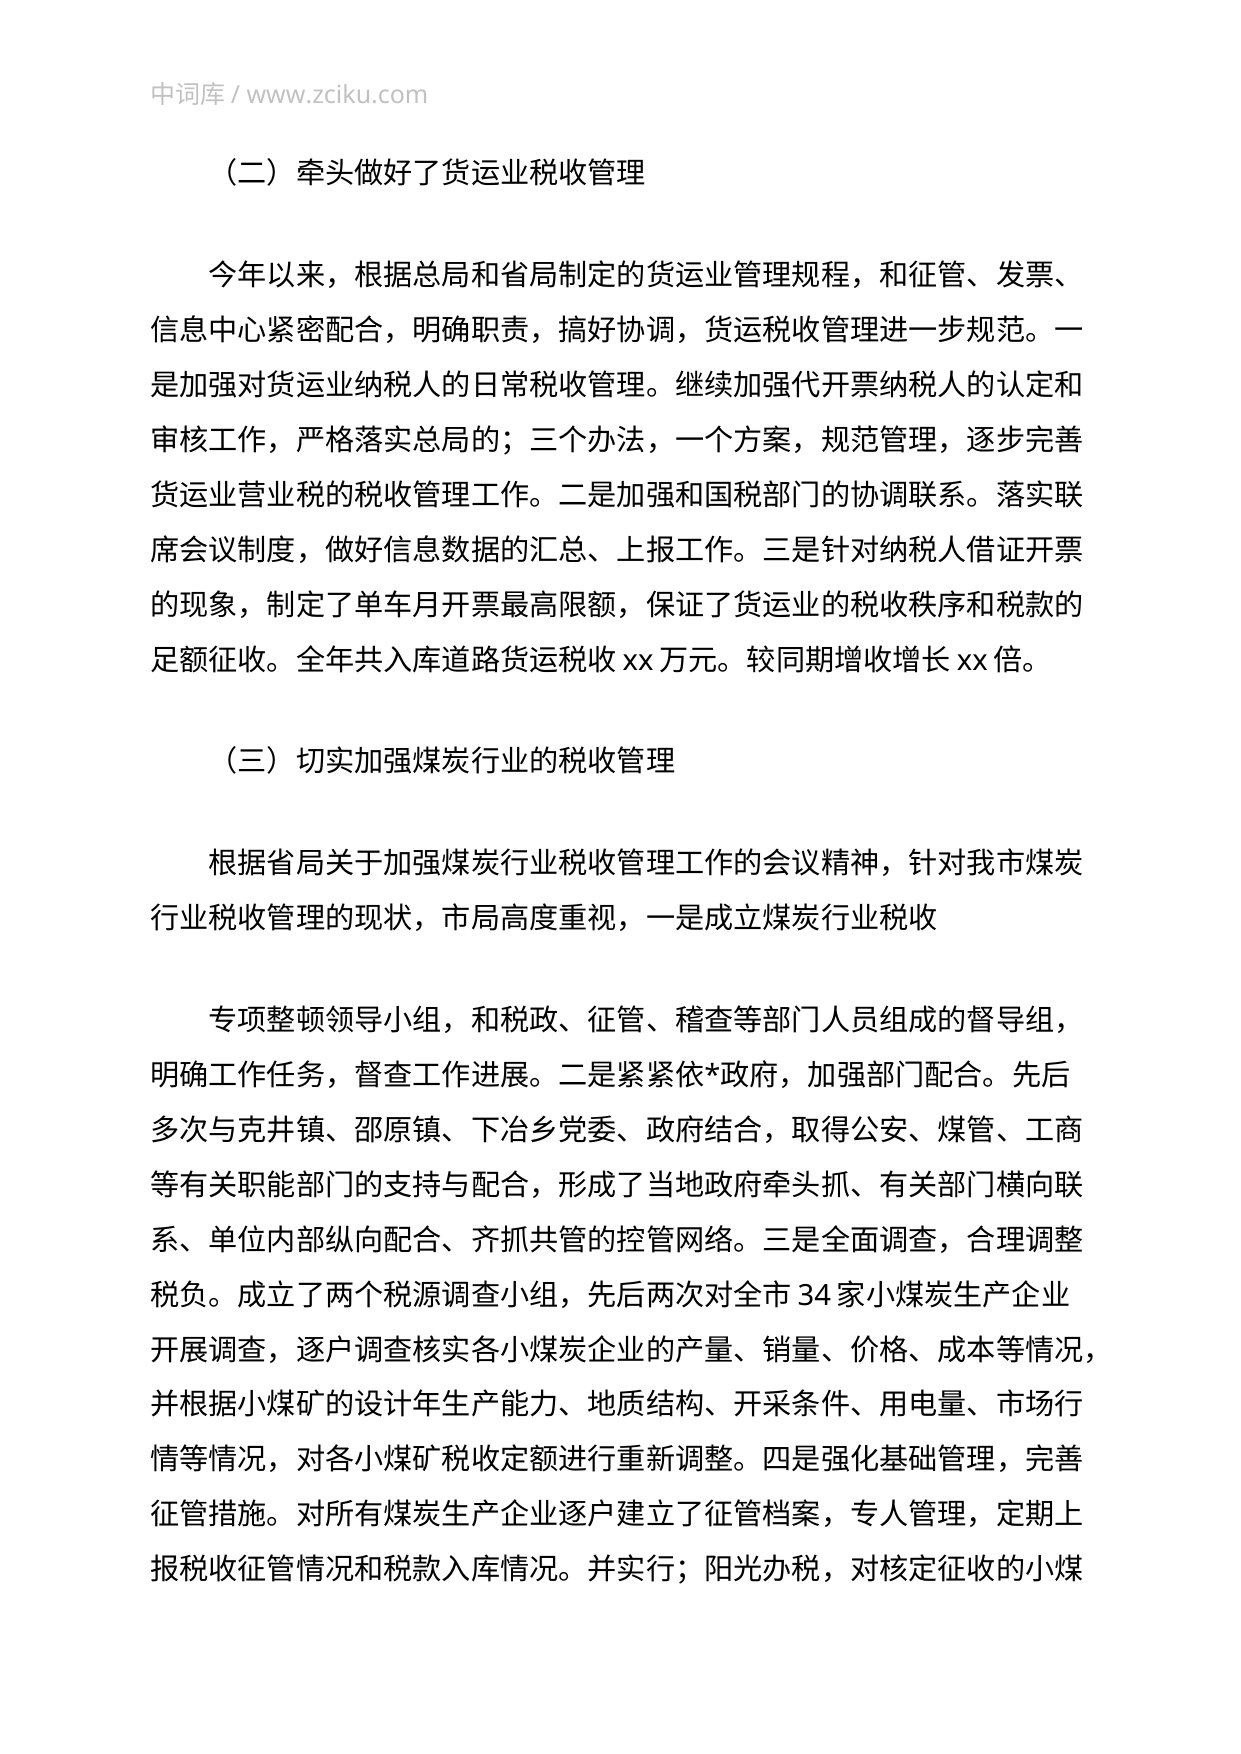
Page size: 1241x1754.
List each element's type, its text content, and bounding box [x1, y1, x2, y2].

text 今年以来，根据总局和省局制定的货运业管理规程，和征管、发票、信息中心紧密配合，明确职责，搞好协调，货运税收管理进一步规范。一是加强对货运业纳税人的日常税收管理。继续加强代开票纳税人的认定和审核工作，严格落实总局的；三个办法，一个方案，规范管理，逐步完善货运业营业税的税收管理工作。二是加强和国税部门的协调联系。落实联席会议制度，做好信息数据的汇总、上报工作。三是针对纳税人借证开票的现象，制定了单车月开票最高限额，保证了货运业的税收秩序和税款的足额征收。全年共入库道路货运税收xx万元。较同期增收增长xx倍。 [150, 252, 1090, 678]
text 根据省局关于加强煤炭行业税收管理工作的会议精神，针对我市煤炭行业税收管理的现状，市局高度重视，一是成立煤炭行业税收 [150, 840, 1090, 937]
text （三）切实加强煤炭行业的税收管理 [150, 738, 1090, 780]
text （二）牵头做好了货运业税收管理 [150, 150, 1090, 192]
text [150, 996, 1090, 1588]
